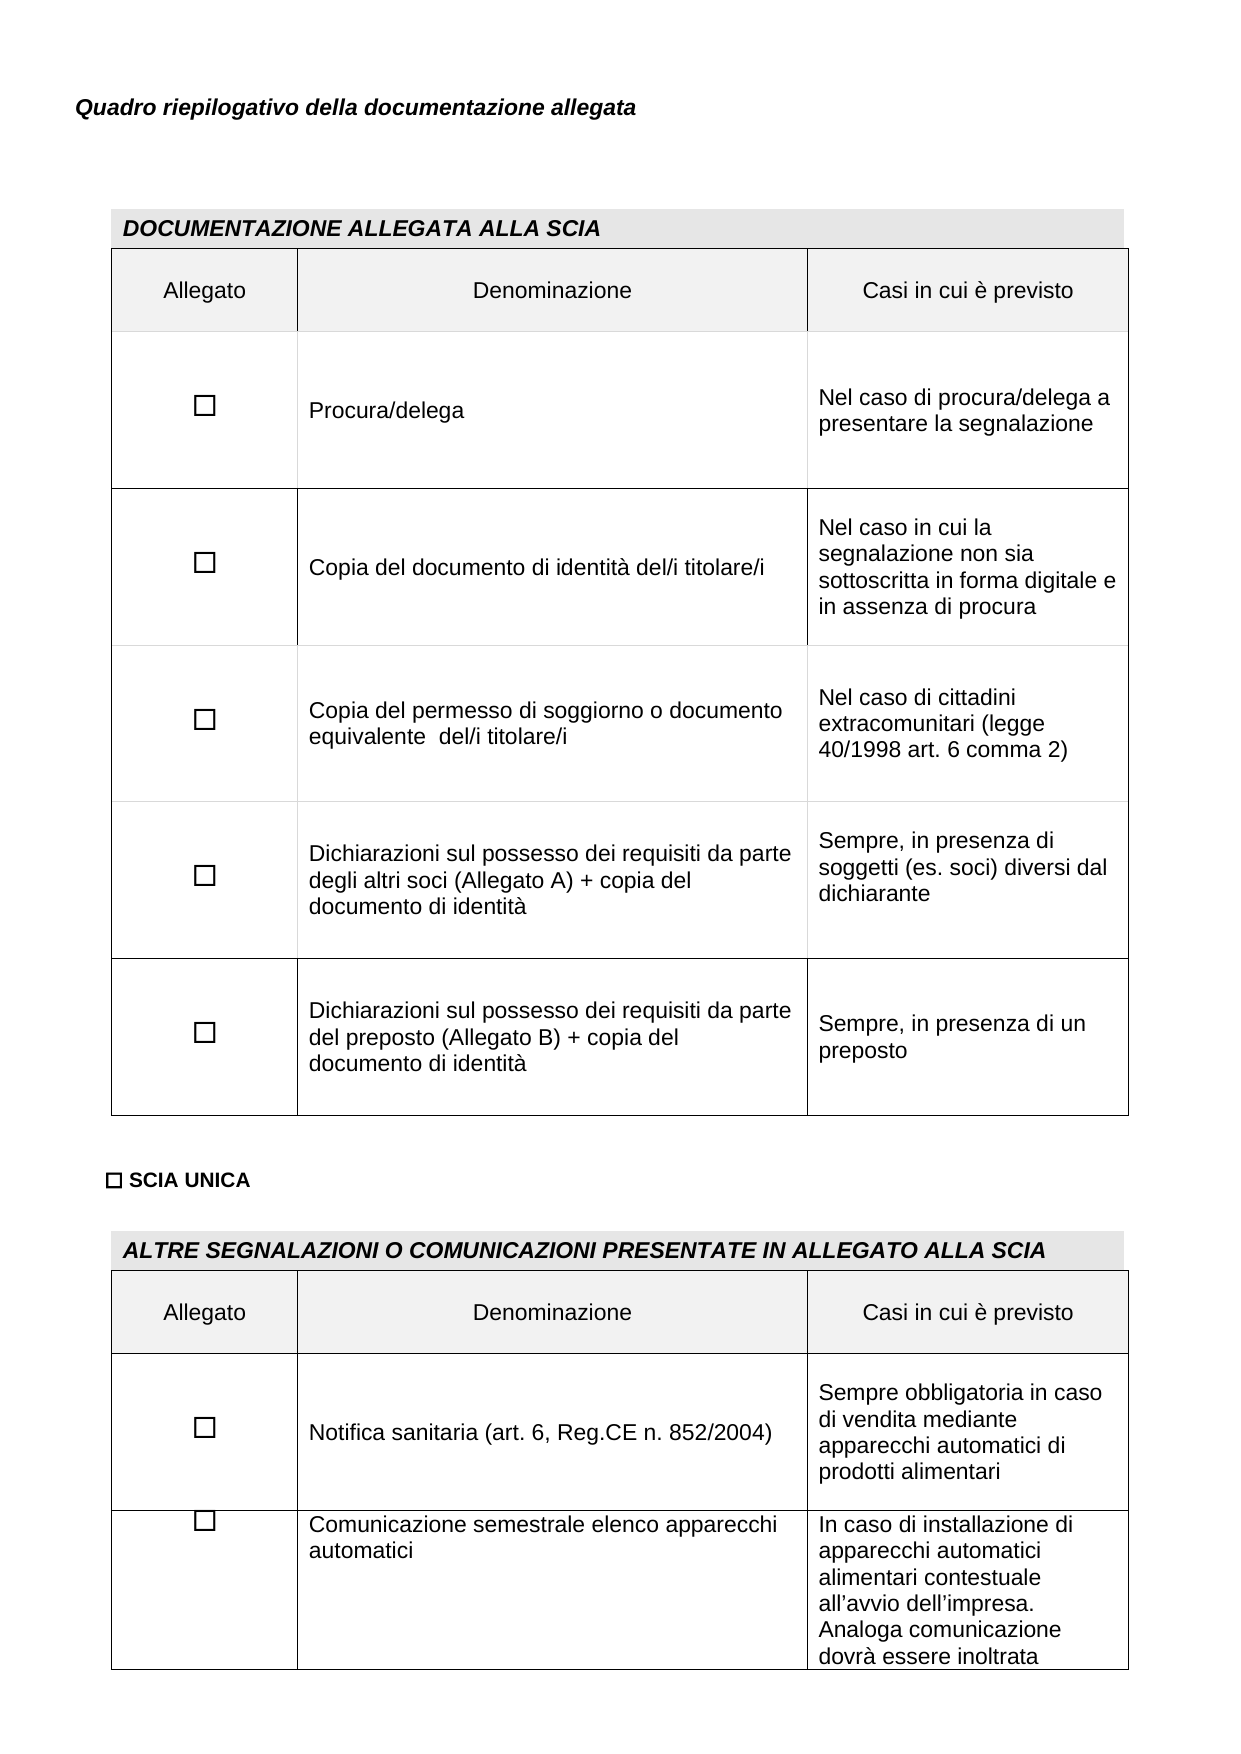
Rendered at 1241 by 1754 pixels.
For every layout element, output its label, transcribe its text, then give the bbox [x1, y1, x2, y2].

table_cell Nel caso in cui la segnalazione non sia sottoscritta in forma digitale e in assenza di procura [808, 489, 1128, 644]
table_cell Dichiarazioni sul possesso dei requisiti da parte del preposto (Allegato B) + copia del documento di identità [298, 959, 807, 1114]
table_cell Copia del permesso di soggiorno o documento equivalente del/i titolare/i [298, 646, 807, 801]
table_cell [112, 1354, 297, 1510]
table_cell Nel caso di cittadini extracomunitari (legge 40/1998 art. 6 comma 2) [808, 646, 1128, 801]
table_cell [112, 646, 297, 801]
table_cell Copia del documento di identità del/i titolare/i [298, 489, 807, 644]
table_cell [112, 959, 297, 1114]
table_cell Denominazione [298, 249, 807, 331]
table_cell Sempre, in presenza di soggetti (es. soci) diversi dal dichiarante [808, 802, 1128, 958]
table_header ALTRE SEGNALAZIONI O COMUNICAZIONI PRESENTATE IN ALLEGATO ALLA SCIA [111, 1231, 1124, 1270]
table_cell [112, 489, 297, 644]
table_cell [112, 802, 297, 958]
table_cell Nel caso di procura/delega a presentare la segnalazione [808, 332, 1128, 488]
table_cell Allegato [112, 249, 297, 331]
text SCIA UNICA [104, 1168, 1165, 1192]
table_cell Dichiarazioni sul possesso dei requisiti da parte degli altri soci (Allegato A) + copia del documento di identità [298, 802, 807, 958]
table_cell Sempre, in presenza di un preposto [808, 959, 1128, 1114]
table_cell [298, 1511, 807, 1669]
table_cell Casi in cui è previsto [808, 1271, 1128, 1353]
table_cell [112, 332, 297, 488]
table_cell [808, 1511, 1128, 1669]
table_cell Allegato [112, 1271, 297, 1353]
text Quadro riepilogativo della documentazione allegata [75, 94, 1165, 120]
table_cell [112, 1511, 297, 1669]
table_cell Procura/delega [298, 332, 807, 488]
table_cell Sempre obbligatoria in caso di vendita mediante apparecchi automatici di prodotti alimentari [808, 1354, 1128, 1510]
table_cell Notifica sanitaria (art. 6, Reg.CE n. 852/2004) [298, 1354, 807, 1510]
table_header DOCUMENTAZIONE ALLEGATA ALLA SCIA [111, 209, 1124, 248]
table_cell Denominazione [298, 1271, 807, 1353]
table_cell Casi in cui è previsto [808, 249, 1128, 331]
